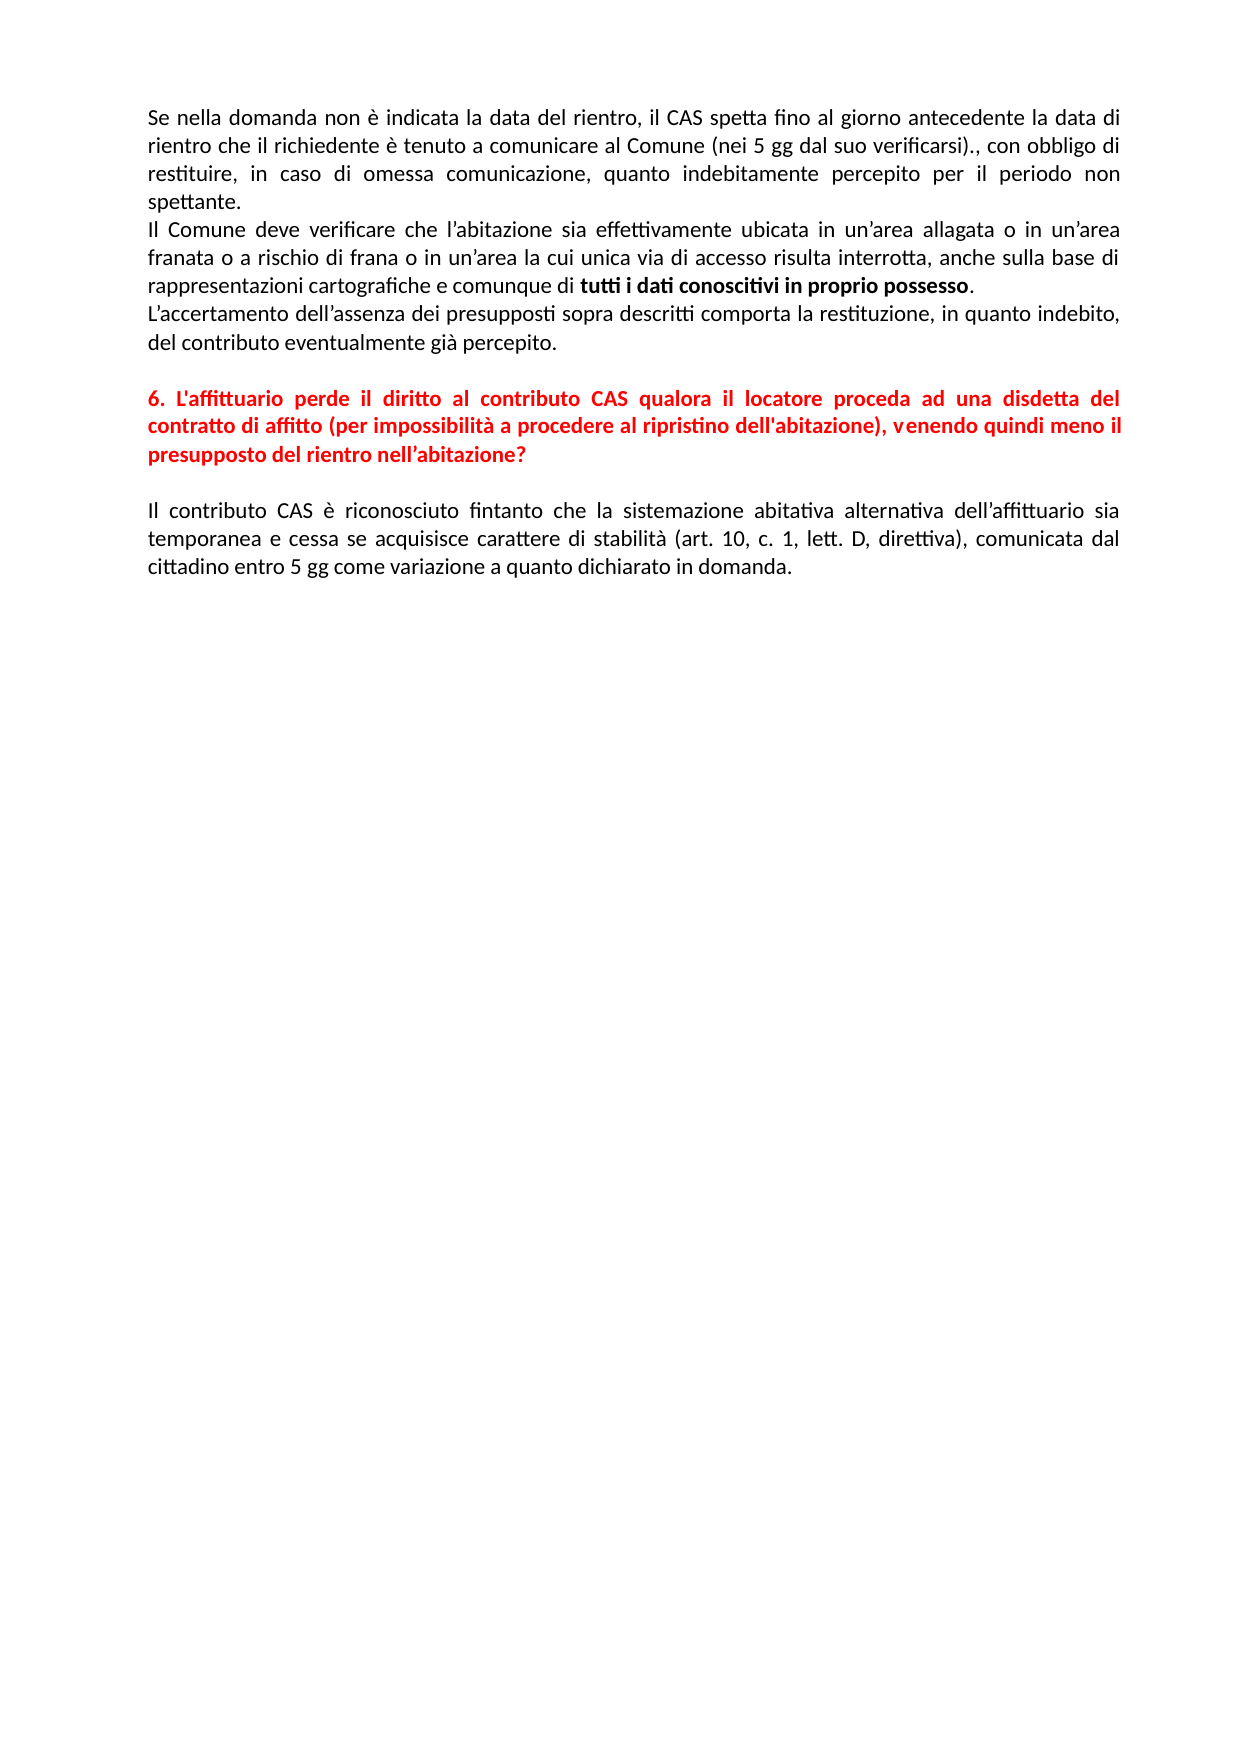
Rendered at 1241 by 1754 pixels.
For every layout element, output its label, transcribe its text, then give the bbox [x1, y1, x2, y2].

text 6. L'affittuario perde il diritto al contributo CAS qualora il locatore proceda ad una disdetta del contratto di affitto (per impossibilità a procedere al ripristino dell'abitazione), venendo quindi meno il presupposto del rientro nell’abitazione? [148, 384, 1122, 468]
text L’accertamento dell’assenza dei presupposti sopra descritti comporta la restituzione, in quanto indebito, del contributo eventualmente già percepito. [148, 299, 1122, 356]
text Il Comune deve verificare che l’abitazione sia effettivamente ubicata in un’area allagata o in un’area franata o a rischio di frana o in un’area la cui unica via di accesso risulta interrotta, anche sulla base di rappresentazioni cartografiche e comunque di tutti i dati conoscitivi in proprio possesso. [148, 216, 1122, 299]
text Se nella domanda non è indicata la data del rientro, il CAS spetta fino al giorno antecedente la data di rientro che il richiedente è tenuto a comunicare al Comune (nei 5 gg dal suo verificarsi)., con obbligo di restituire, in caso di omessa comunicazione, quanto indebitamente percepito per il periodo non spettante. [148, 103, 1122, 216]
text Il contributo CAS è riconosciuto fintanto che la sistemazione abitativa alternativa dell’affittuario sia temporanea e cessa se acquisisce carattere di stabilità (art. 10, c. 1, lett. D, direttiva), comunicata dal cittadino entro 5 gg come variazione a quanto dichiarato in domanda. [148, 496, 1122, 580]
